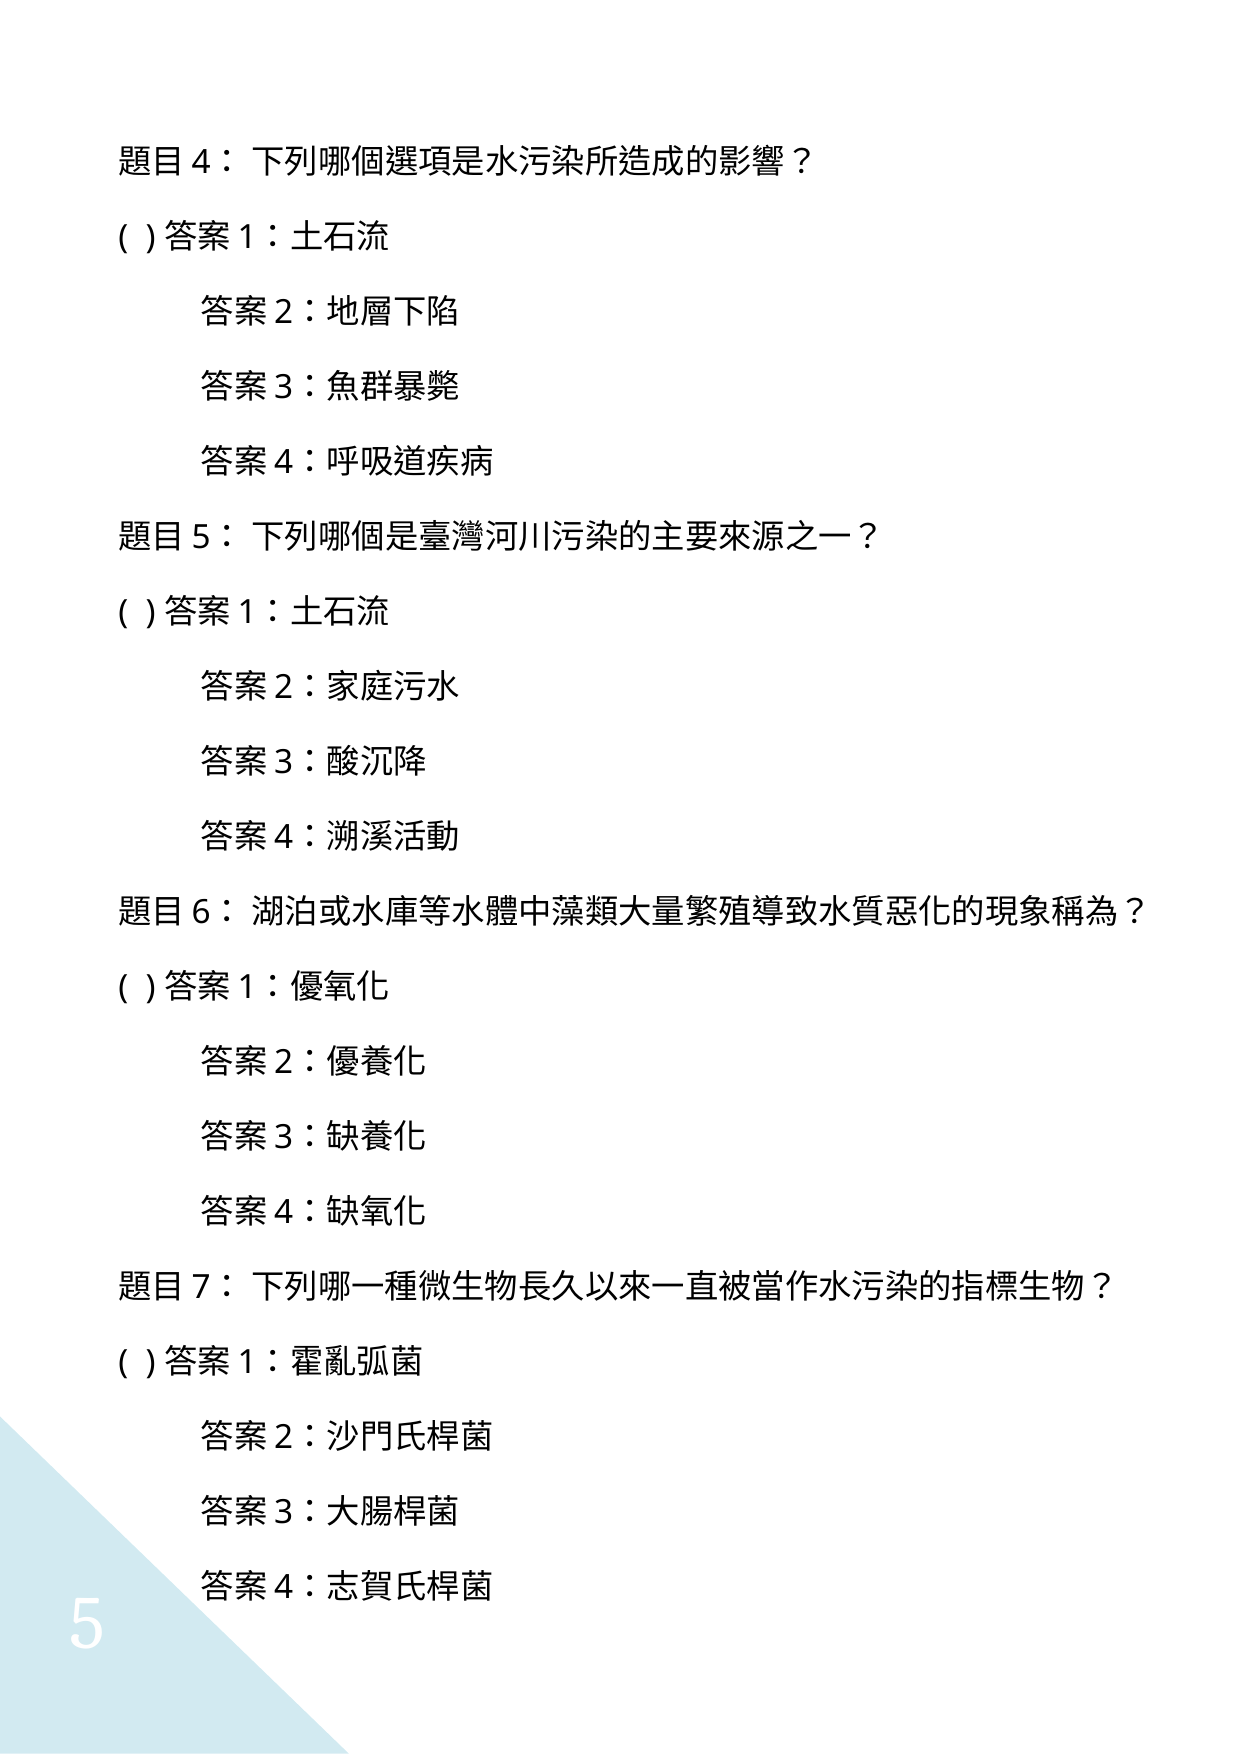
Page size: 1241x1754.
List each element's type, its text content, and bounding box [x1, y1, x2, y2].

text ( ) 答案1：優氧化 [118, 947, 1122, 1022]
text 答案2：優養化 [201, 1022, 1122, 1097]
text 題目6： 湖泊或水庫等水體中藻類大量繁殖導致水質惡化的現象稱為？ [118, 872, 1122, 947]
text ( ) 答案1：土石流 [118, 572, 1122, 647]
text 答案3：魚群暴斃 [201, 347, 1122, 422]
text 題目7： 下列哪一種微生物長久以來一直被當作水污染的指標生物？ [118, 1247, 1122, 1322]
text 題目4： 下列哪個選項是水污染所造成的影響？ [118, 122, 1122, 197]
text ( ) 答案1：土石流 [118, 197, 1122, 272]
text 答案3：大腸桿菌 [201, 1472, 1122, 1547]
text 答案2：沙門氏桿菌 [201, 1397, 1122, 1472]
text 答案4：缺氧化 [201, 1172, 1122, 1247]
text 題目5： 下列哪個是臺灣河川污染的主要來源之一？ [118, 497, 1122, 572]
text 答案4：呼吸道疾病 [201, 422, 1122, 497]
text ( ) 答案1：霍亂弧菌 [118, 1322, 1122, 1397]
text 答案3：酸沉降 [201, 722, 1122, 797]
text 答案4：志賀氏桿菌 [201, 1547, 1122, 1622]
text 答案2：家庭污水 [201, 647, 1122, 722]
text 答案2：地層下陷 [201, 272, 1122, 347]
text 答案4：溯溪活動 [201, 797, 1122, 872]
text 答案3：缺養化 [201, 1097, 1122, 1172]
